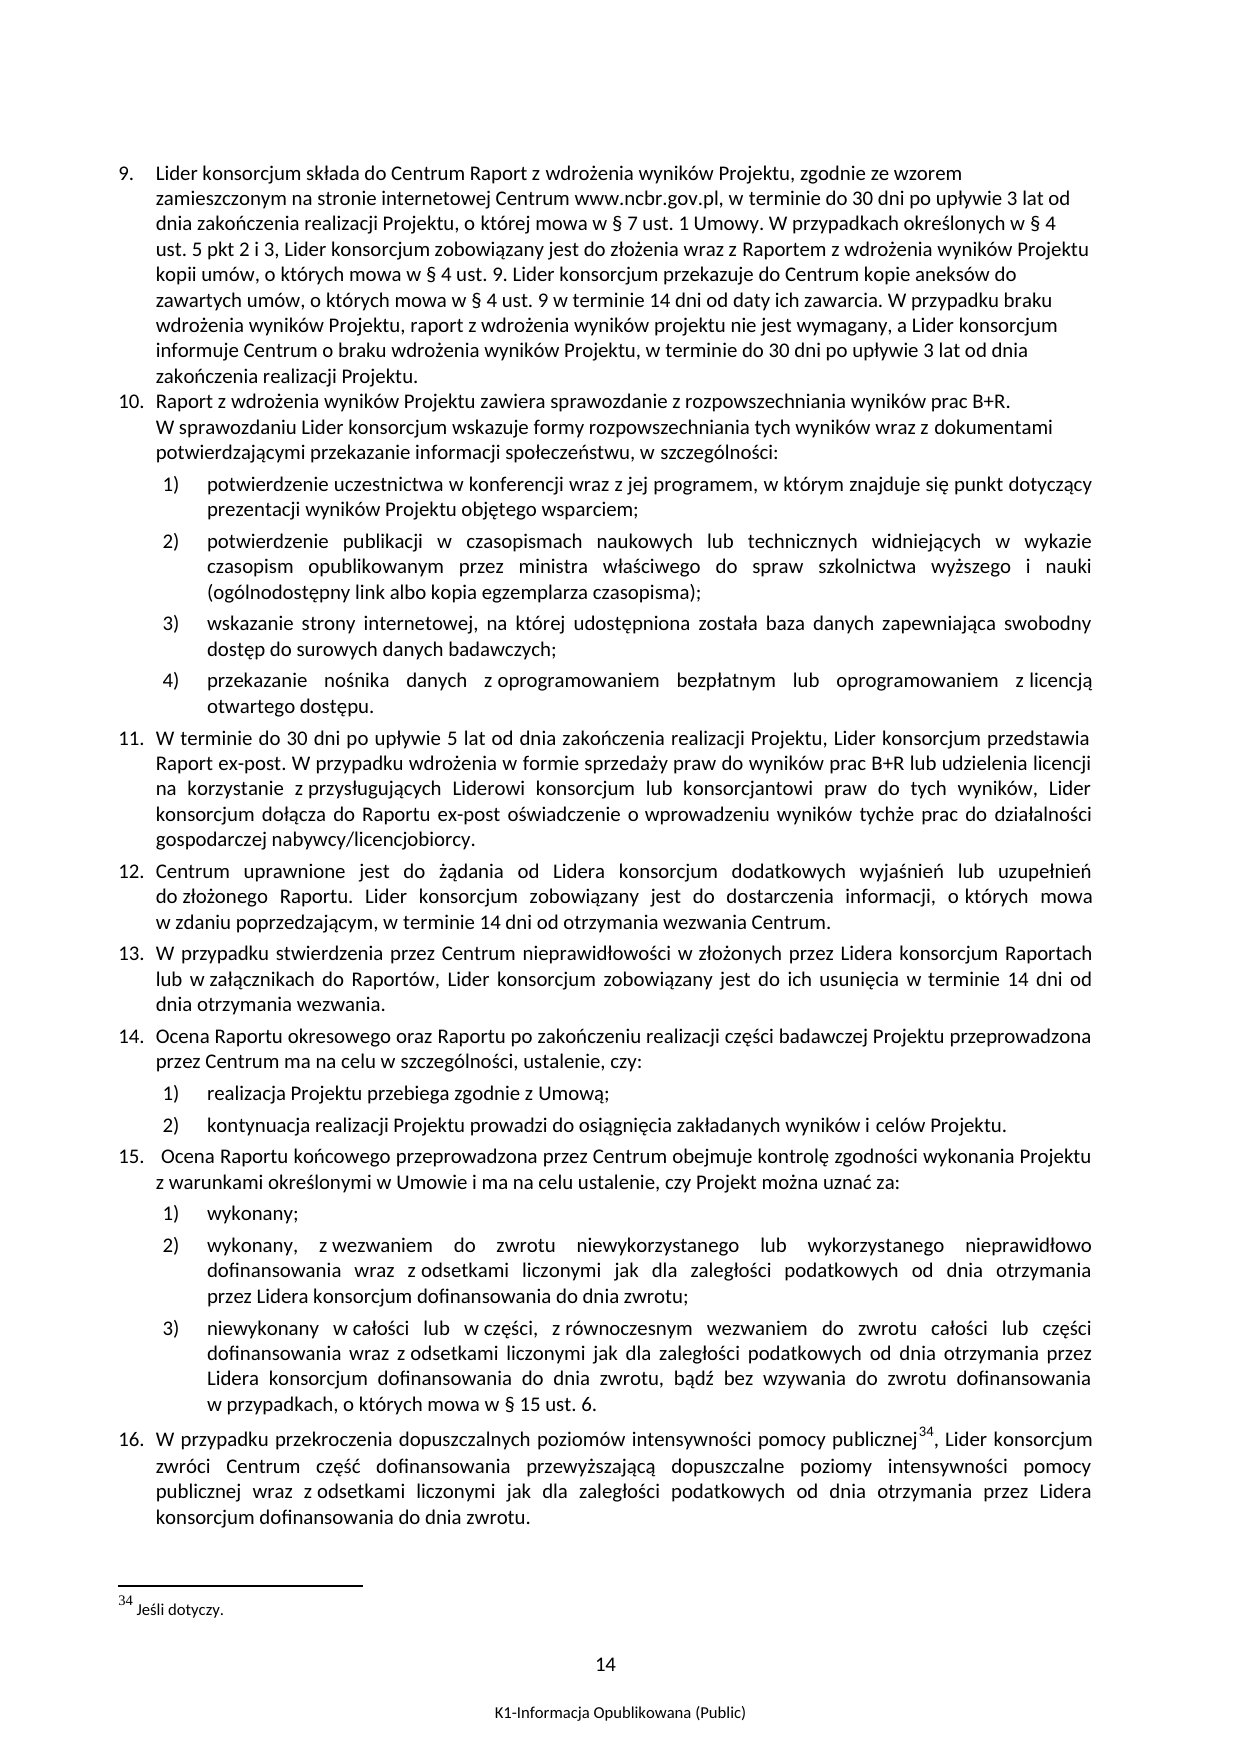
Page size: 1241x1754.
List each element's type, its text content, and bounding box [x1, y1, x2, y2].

list realizacja Projektu przebiega zgodnie z Umową; [162, 1080, 1093, 1106]
list potwierdzenie publikacji w czasopismach naukowych lub technicznych widniejących w wykazie czasopism opublikowanym przez ministra właściwego do spraw szkolnictwa wyższego i nauki (ogólnodostępny link albo kopia egzemplarza czasopisma); [162, 528, 1093, 604]
list wykonany, z wezwaniem do zwrotu niewykorzystanego lub wykorzystanego nieprawidłowo dofinansowania wraz z odsetkami liczonymi jak dla zaległości podatkowych od dnia otrzymania przez Lidera konsorcjum dofinansowania do dnia zwrotu; [162, 1232, 1093, 1308]
list W przypadku stwierdzenia przez Centrum nieprawidłowości w złożonych przez Lidera konsorcjum Raportach lub w załącznikach do Raportów, Lider konsorcjum zobowiązany jest do ich usunięcia w terminie 14 dni od dnia otrzymania wezwania. [118, 941, 1093, 1017]
list wskazanie strony internetowej, na której udostępniona została baza danych zapewniająca swobodny dostęp do surowych danych badawczych; [162, 611, 1093, 661]
list Ocena Raportu okresowego oraz Raportu po zakończeniu realizacji części badawczej Projektu przeprowadzona przez Centrum ma na celu w szczególności, ustalenie, czy: [118, 1023, 1093, 1074]
list Centrum uprawnione jest do żądania od Lidera konsorcjum dodatkowych wyjaśnień lub uzupełnień do złożonego Raportu. Lider konsorcjum zobowiązany jest do dostarczenia informacji, o których mowa w zdaniu poprzedzającym, w terminie 14 dni od otrzymania wezwania Centrum. [118, 858, 1093, 934]
list niewykonany w całości lub w części, z równoczesnym wezwaniem do zwrotu całości lub części dofinansowania wraz z odsetkami liczonymi jak dla zaległości podatkowych od dnia otrzymania przez Lidera konsorcjum dofinansowania do dnia zwrotu, bądź bez wzywania do zwrotu dofinansowania w przypadkach, o których mowa w § 15 ust. 6. [162, 1315, 1093, 1416]
list W terminie do 30 dni po upływie 5 lat od dnia zakończenia realizacji Projektu, Lider konsorcjum przedstawia Raport ex-post. W przypadku wdrożenia w formie sprzedaży praw do wyników prac B+R lub udzielenia licencji na korzystanie z przysługujących Liderowi konsorcjum lub konsorcjantowi praw do tych wyników, Lider konsorcjum dołącza do Raportu ex-post oświadczenie o wprowadzeniu wyników tychże prac do działalności gospodarczej nabywcy/licencjobiorcy. [118, 725, 1093, 852]
list W przypadku przekroczenia dopuszczalnych poziomów intensywności pomocy publicznej, Lider konsorcjum zwróci Centrum część dofinansowania przewyższającą dopuszczalne poziomy intensywności pomocy publicznej wraz z odsetkami liczonymi jak dla zaległości podatkowych od dnia otrzymania przez Lidera konsorcjum dofinansowania do dnia zwrotu. [118, 1423, 1093, 1529]
list Raport z wdrożenia wyników Projektu zawiera sprawozdanie z rozpowszechniania wyników prac B+R. W sprawozdaniu Lider konsorcjum wskazuje formy rozpowszechniania tych wyników wraz z dokumentami potwierdzającymi przekazanie informacji społeczeństwu, w szczególności: [118, 388, 1093, 465]
list przekazanie nośnika danych z oprogramowaniem bezpłatnym lub oprogramowaniem z licencją otwartego dostępu. [162, 668, 1093, 718]
list Lider konsorcjum składa do Centrum Raport z wdrożenia wyników Projektu, zgodnie ze wzorem zamieszczonym na stronie internetowej Centrum www.ncbr.gov.pl, w terminie do 30 dni po upływie 3 lat od dnia zakończenia realizacji Projektu, o której mowa w § 7 ust. 1 Umowy. W przypadkach określonych w § 4 ust. 5 pkt 2 i 3, Lider konsorcjum zobowiązany jest do złożenia wraz z Raportem z wdrożenia wyników Projektu kopii umów, o których mowa w § 4 ust. 9. Lider konsorcjum przekazuje do Centrum kopie aneksów do zawartych umów, o których mowa w § 4 ust. 9 w terminie 14 dni od daty ich zawarcia. W przypadku braku wdrożenia wyników Projektu, raport z wdrożenia wyników projektu nie jest wymagany, a Lider konsorcjum informuje Centrum o braku wdrożenia wyników Projektu, w terminie do 30 dni po upływie 3 lat od dnia zakończenia realizacji Projektu. [118, 160, 1093, 388]
list Ocena Raportu końcowego przeprowadzona przez Centrum obejmuje kontrolę zgodności wykonania Projektu z warunkami określonymi w Umowie i ma na celu ustalenie, czy Projekt można uznać za: [118, 1143, 1093, 1194]
list wykonany; [162, 1201, 1093, 1226]
list kontynuacja realizacji Projektu prowadzi do osiągnięcia zakładanych wyników i celów Projektu. [162, 1112, 1093, 1137]
list potwierdzenie uczestnictwa w konferencji wraz z jej programem, w którym znajduje się punkt dotyczący prezentacji wyników Projektu objętego wsparciem; [162, 471, 1093, 522]
